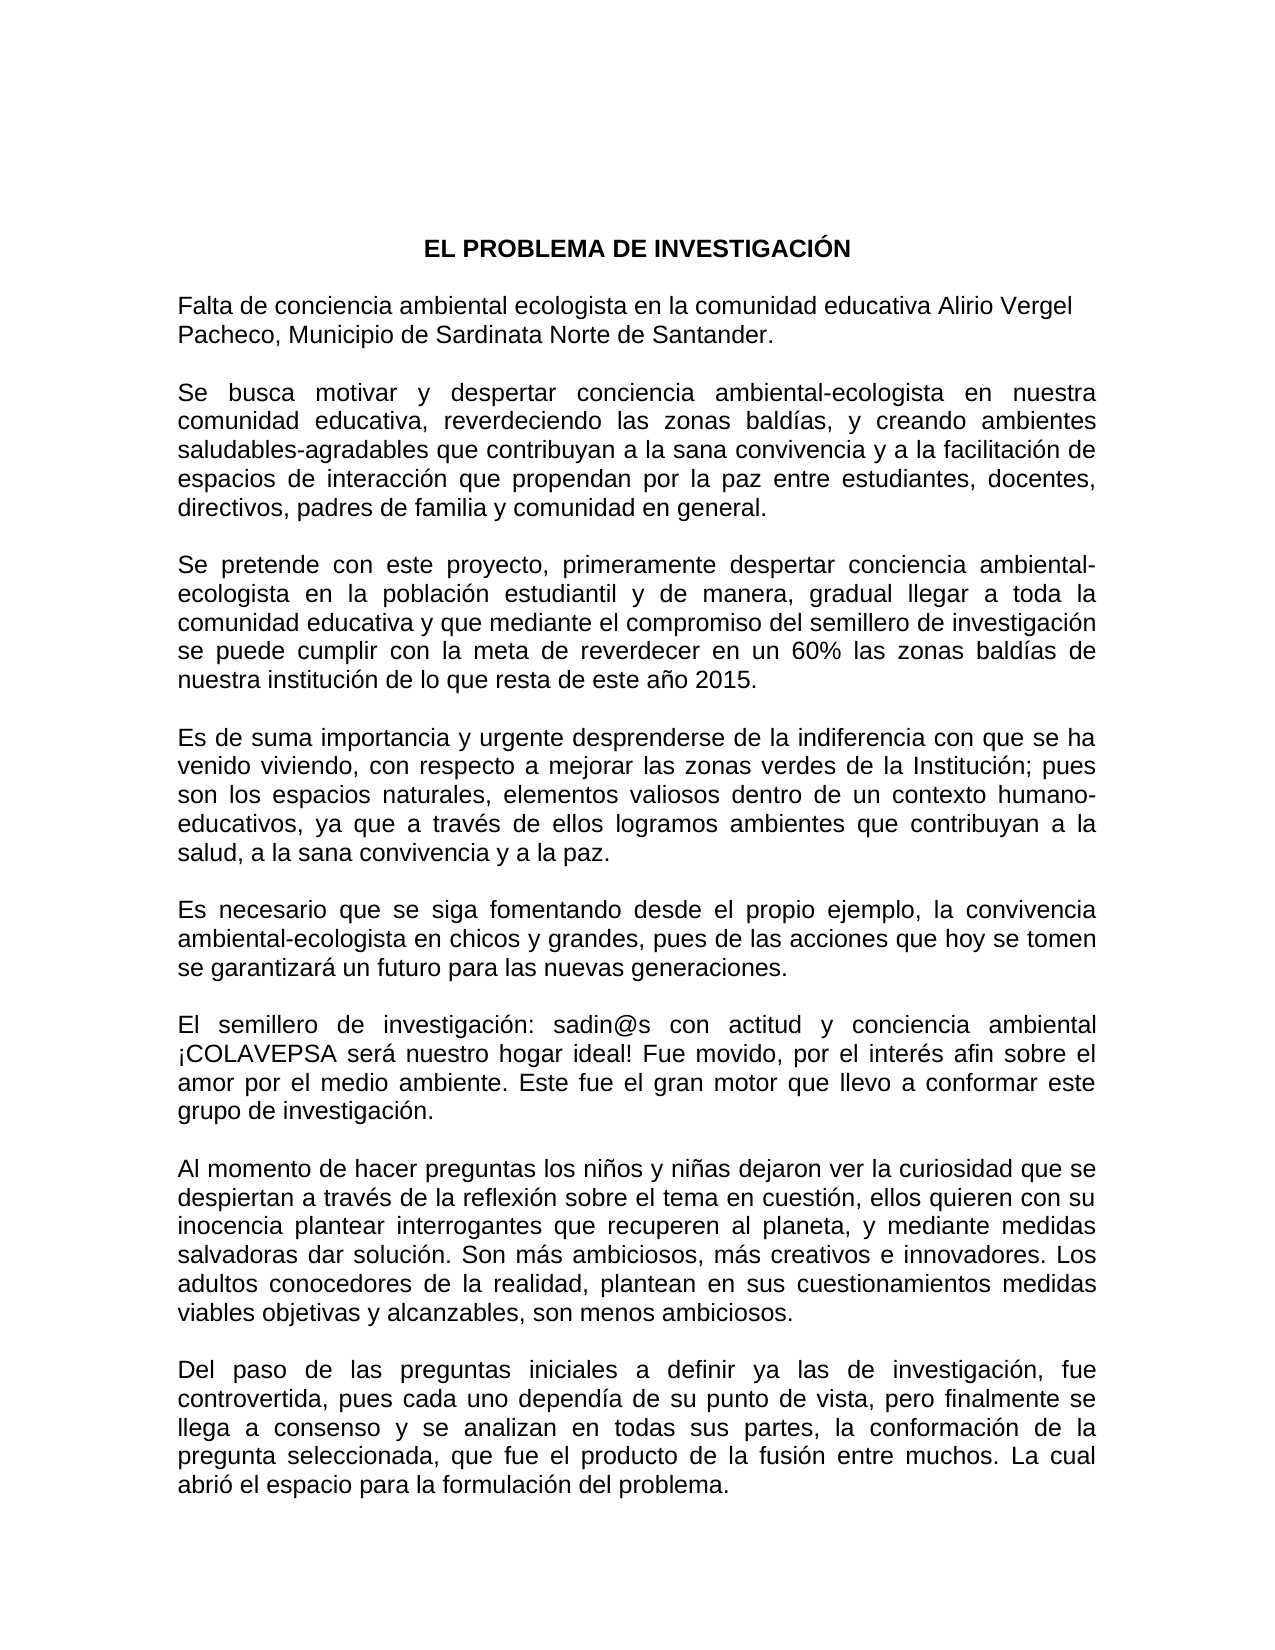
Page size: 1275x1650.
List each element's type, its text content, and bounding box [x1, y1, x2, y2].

text Al momento de hacer preguntas los niños y niñas dejaron ver la curiosidad que se despiertan a través de la reflexión sobre el tema en cuestión, ellos quieren con su inocencia plantear interrogantes que recuperen al planeta, y mediante medidas salvadoras dar solución. Son más ambiciosos, más creativos e innovadores. Los adultos conocedores de la realidad, plantean en sus cuestionamientos medidas viables objetivas y alcanzables, son menos ambiciosos. [177, 1154, 1098, 1326]
text El semillero de investigación: sadin@s con actitud y conciencia ambiental ¡COLAVEPSA será nuestro hogar ideal! Fue movido, por el interés afin sobre el amor por el medio ambiente. Este fue el gran motor que llevo a conformar este grupo de investigación. [177, 1010, 1098, 1125]
text Falta de conciencia ambiental ecologista en la comunidad educativa Alirio Vergel Pacheco, Municipio de Sardinata Norte de Santander. [177, 263, 1098, 349]
text Se pretende con este proyecto, primeramente despertar conciencia ambiental-ecologista en la población estudiantil y de manera, gradual llegar a toda la comunidad educativa y que mediante el compromiso del semillero de investigación se puede cumplir con la meta de reverdecer en un 60% las zonas baldías de nuestra institución de lo que resta de este año 2015. [177, 550, 1098, 694]
text Es de suma importancia y urgente desprenderse de la indiferencia con que se ha venido viviendo, con respecto a mejorar las zonas verdes de la Institución; pues son los espacios naturales, elementos valiosos dentro de un contexto humano- educativos, ya que a través de ellos logramos ambientes que contribuyan a la salud, a la sana convivencia y a la paz. [177, 723, 1098, 866]
text Del paso de las preguntas iniciales a definir ya las de investigación, fue controvertida, pues cada uno dependía de su punto de vista, pero finalmente se llega a consenso y se analizan en todas sus partes, la conformación de la pregunta seleccionada, que fue el producto de la fusión entre muchos. La cual abrió el espacio para la formulación del problema. [177, 1355, 1098, 1499]
text Se busca motivar y despertar conciencia ambiental-ecologista en nuestra comunidad educativa, reverdeciendo las zonas baldías, y creando ambientes saludables-agradables que contribuyan a la sana convivencia y a la facilitación de espacios de interacción que propendan por la paz entre estudiantes, docentes, directivos, padres de familia y comunidad en general. [177, 378, 1098, 521]
text EL PROBLEMA DE INVESTIGACIÓN [177, 234, 1098, 263]
text Es necesario que se siga fomentando desde el propio ejemplo, la convivencia ambiental-ecologista en chicos y grandes, pues de las acciones que hoy se tomen se garantizará un futuro para las nuevas generaciones. [177, 895, 1098, 981]
